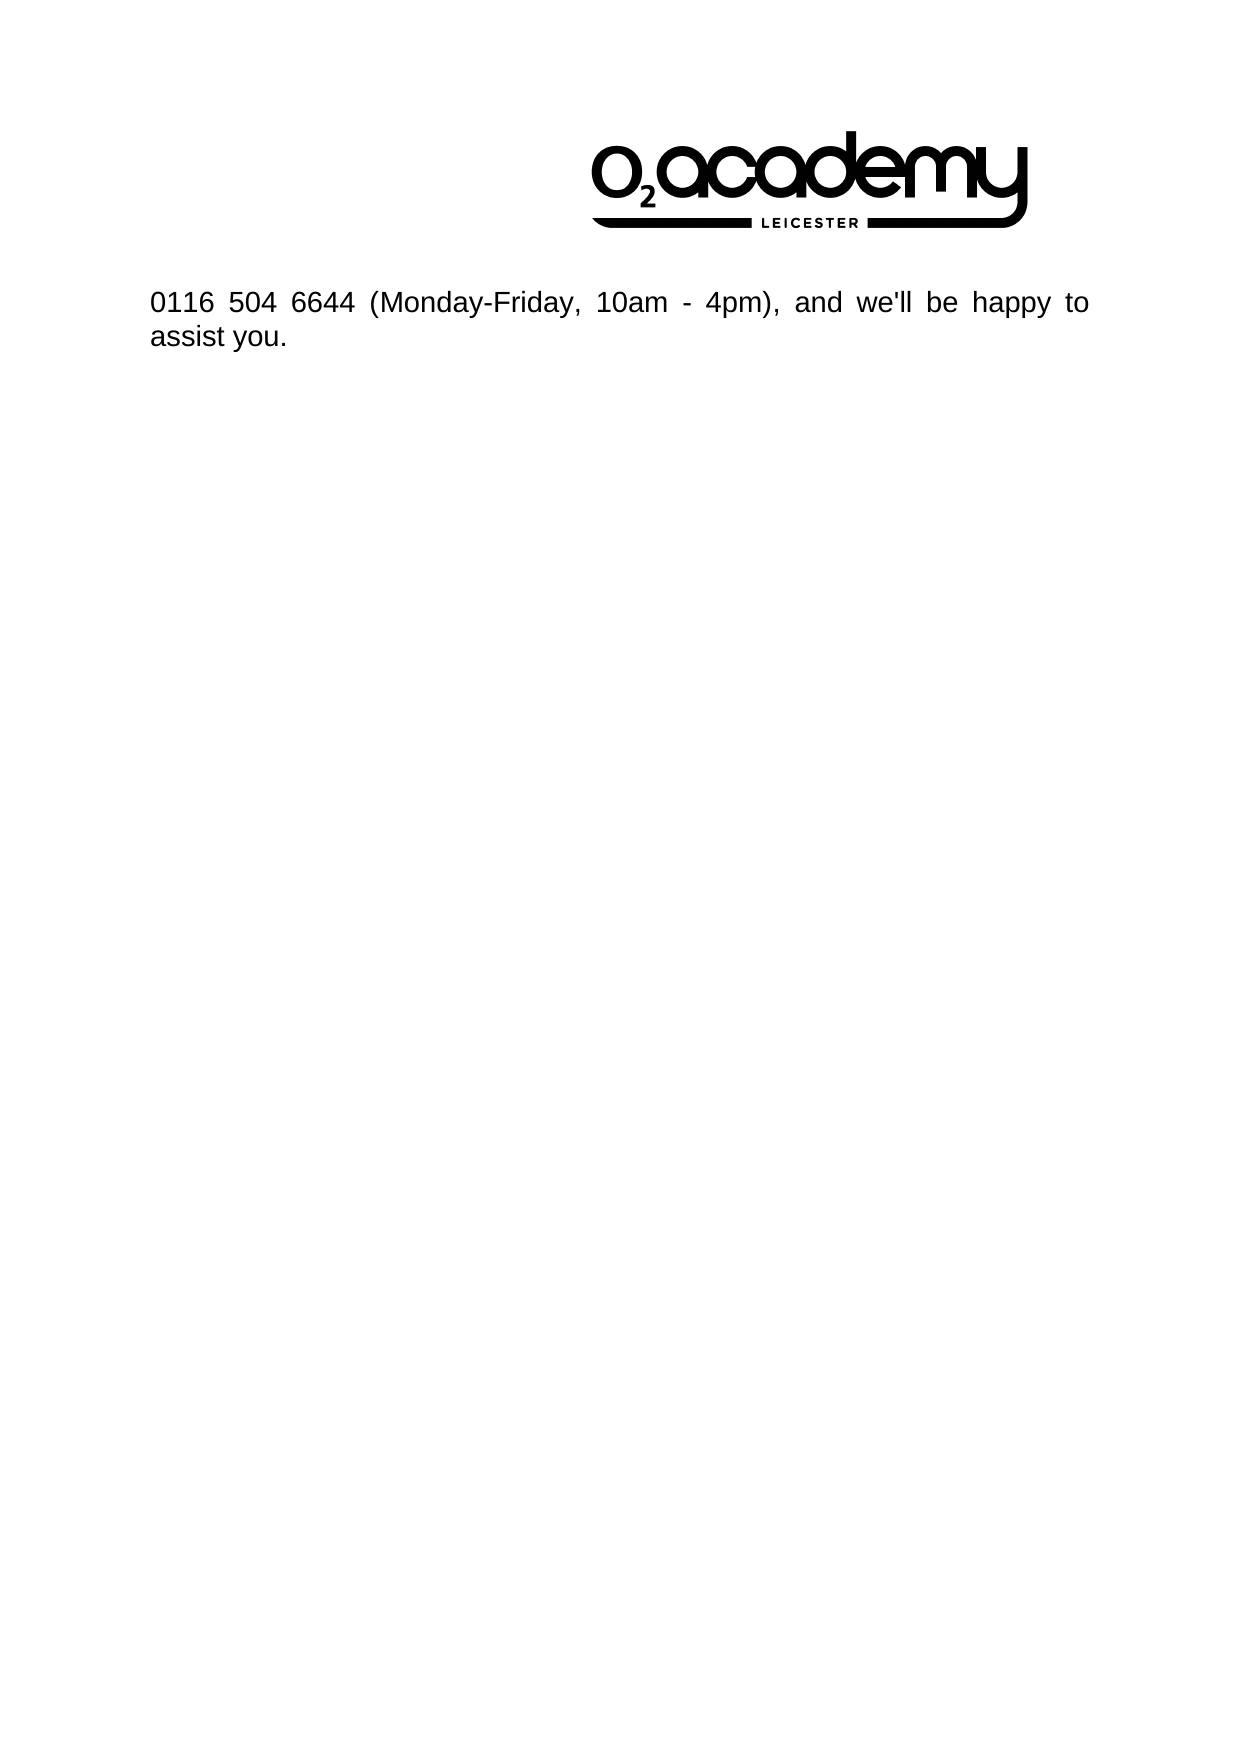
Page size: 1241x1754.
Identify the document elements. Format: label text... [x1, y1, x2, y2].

picture [528, 73, 1091, 286]
